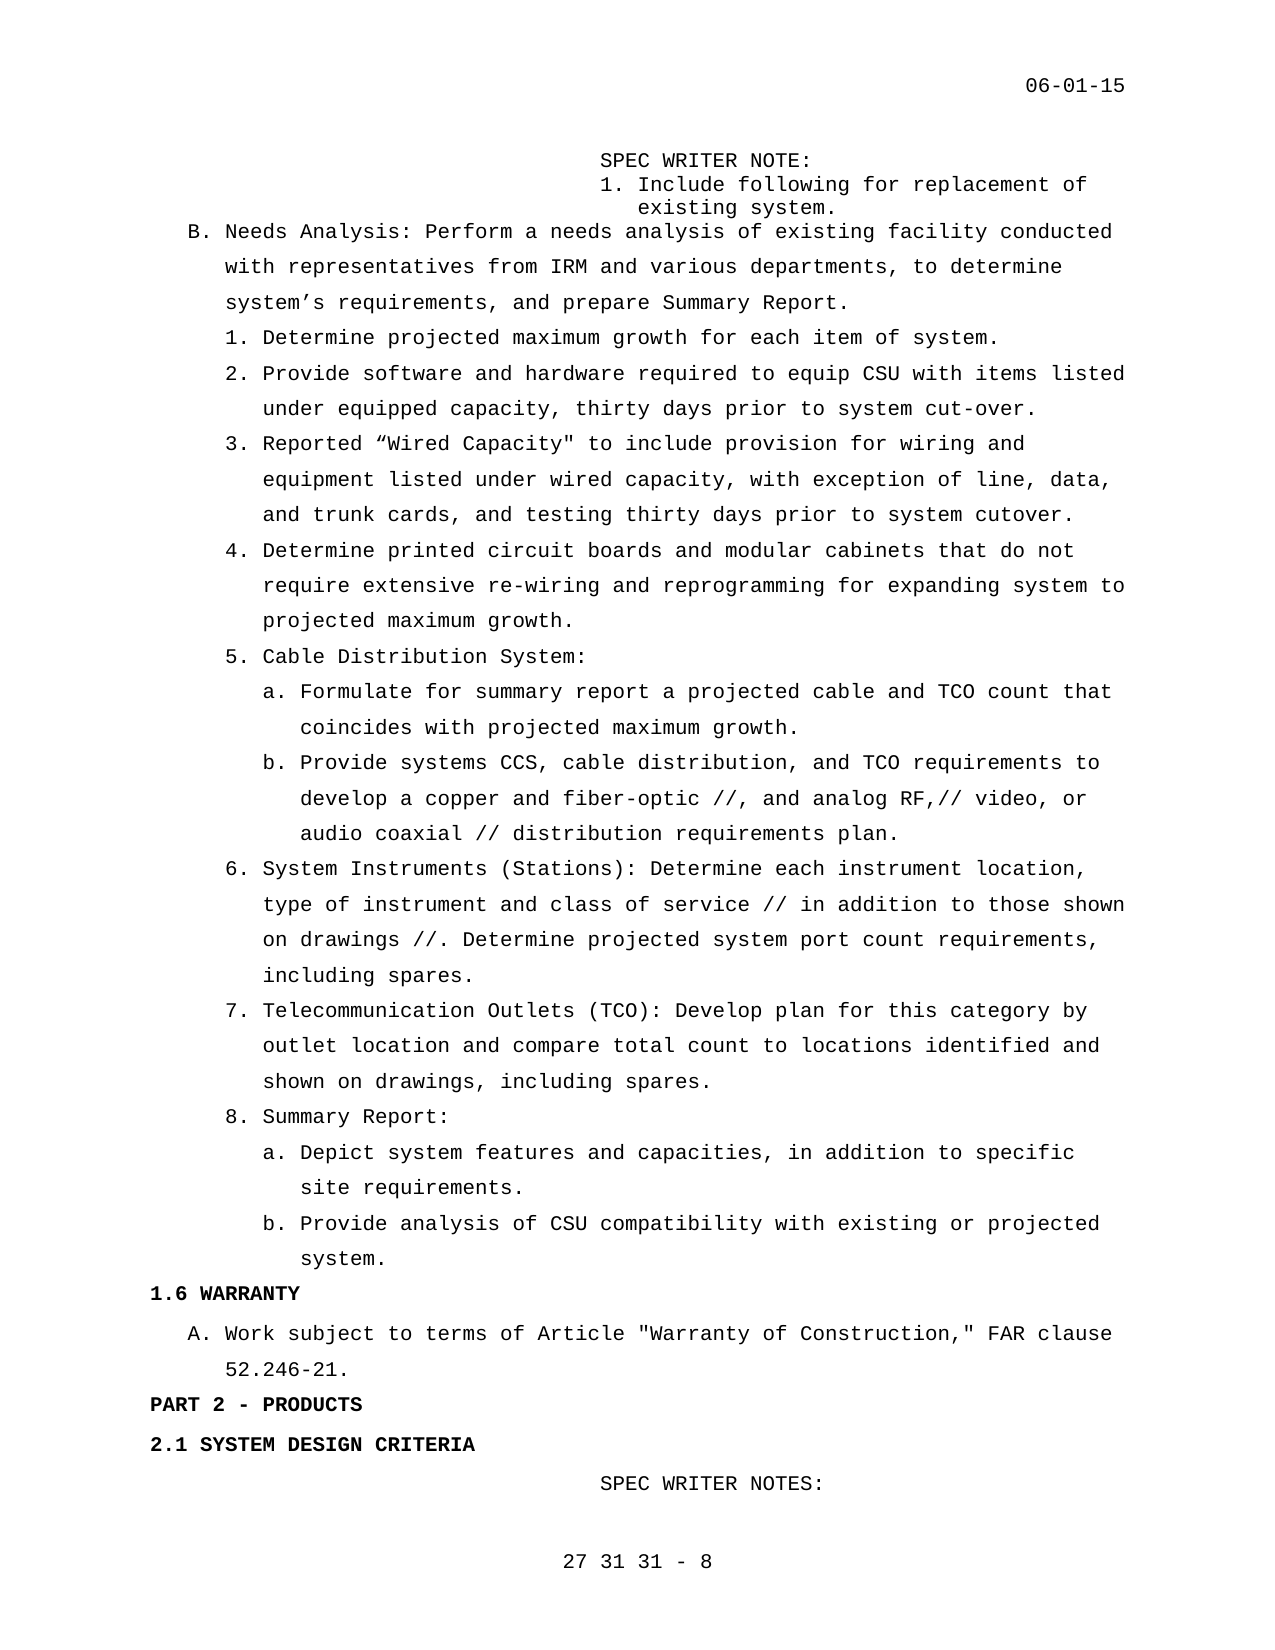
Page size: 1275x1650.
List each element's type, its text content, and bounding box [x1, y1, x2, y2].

text Provide analysis of CSU compatibility with existing or projected system. [262, 1213, 1125, 1272]
text Reported “Wired Capacity" to include provision for wiring and equipment listed under wired capacity, with exception of line, data, and trunk cards, and testing thirty days prior to system cutover. [225, 433, 1125, 528]
text warranty [150, 1283, 1125, 1307]
text SYSTEM design criteria [150, 1434, 1125, 1457]
text Provide systems CCS, cable distribution, and TCO requirements to develop a copper and fiber-optic //, and analog RF,// video, or audio coaxial // distribution requirements plan. [262, 752, 1125, 847]
text SPEC WRITER NOTE: [600, 150, 1125, 174]
text 1. Include following for replacement of existing system. [600, 174, 1125, 221]
text Telecommunication Outlets (TCO): Develop plan for this category by outlet location and compare total count to locations identified and shown on drawings, including spares. [225, 1000, 1125, 1094]
text Determine printed circuit boards and modular cabinets that do not require extensive re-wiring and reprogramming for expanding system to projected maximum growth. [225, 540, 1125, 634]
text Provide software and hardware required to equip CSU with items listed under equipped capacity, thirty days prior to system cut-over. [225, 363, 1125, 422]
text System Instruments (Stations): Determine each instrument location, type of instrument and class of service // in addition to those shown on drawings //. Determine projected system port count requirements, including spares. [225, 858, 1125, 988]
text Depict system features and capacities, in addition to specific site requirements. [262, 1142, 1125, 1201]
text Formulate for summary report a projected cable and TCO count that coincides with projected maximum growth. [262, 681, 1125, 740]
text Work subject to terms of Article "Warranty of Construction," FAR clause 52.246-21. [187, 1323, 1125, 1382]
text Cable Distribution System: [225, 646, 1125, 669]
text PRODUCTS [150, 1394, 1125, 1418]
text Needs Analysis: Perform a needs analysis of existing facility conducted with representatives from IRM and various departments, to determine system’s requirements, and prepare Summary Report. [187, 221, 1125, 315]
text Determine projected maximum growth for each item of system. [225, 327, 1125, 351]
text Summary Report: [225, 1106, 1125, 1130]
text SPEC WRITER NOTES: [600, 1473, 1125, 1497]
